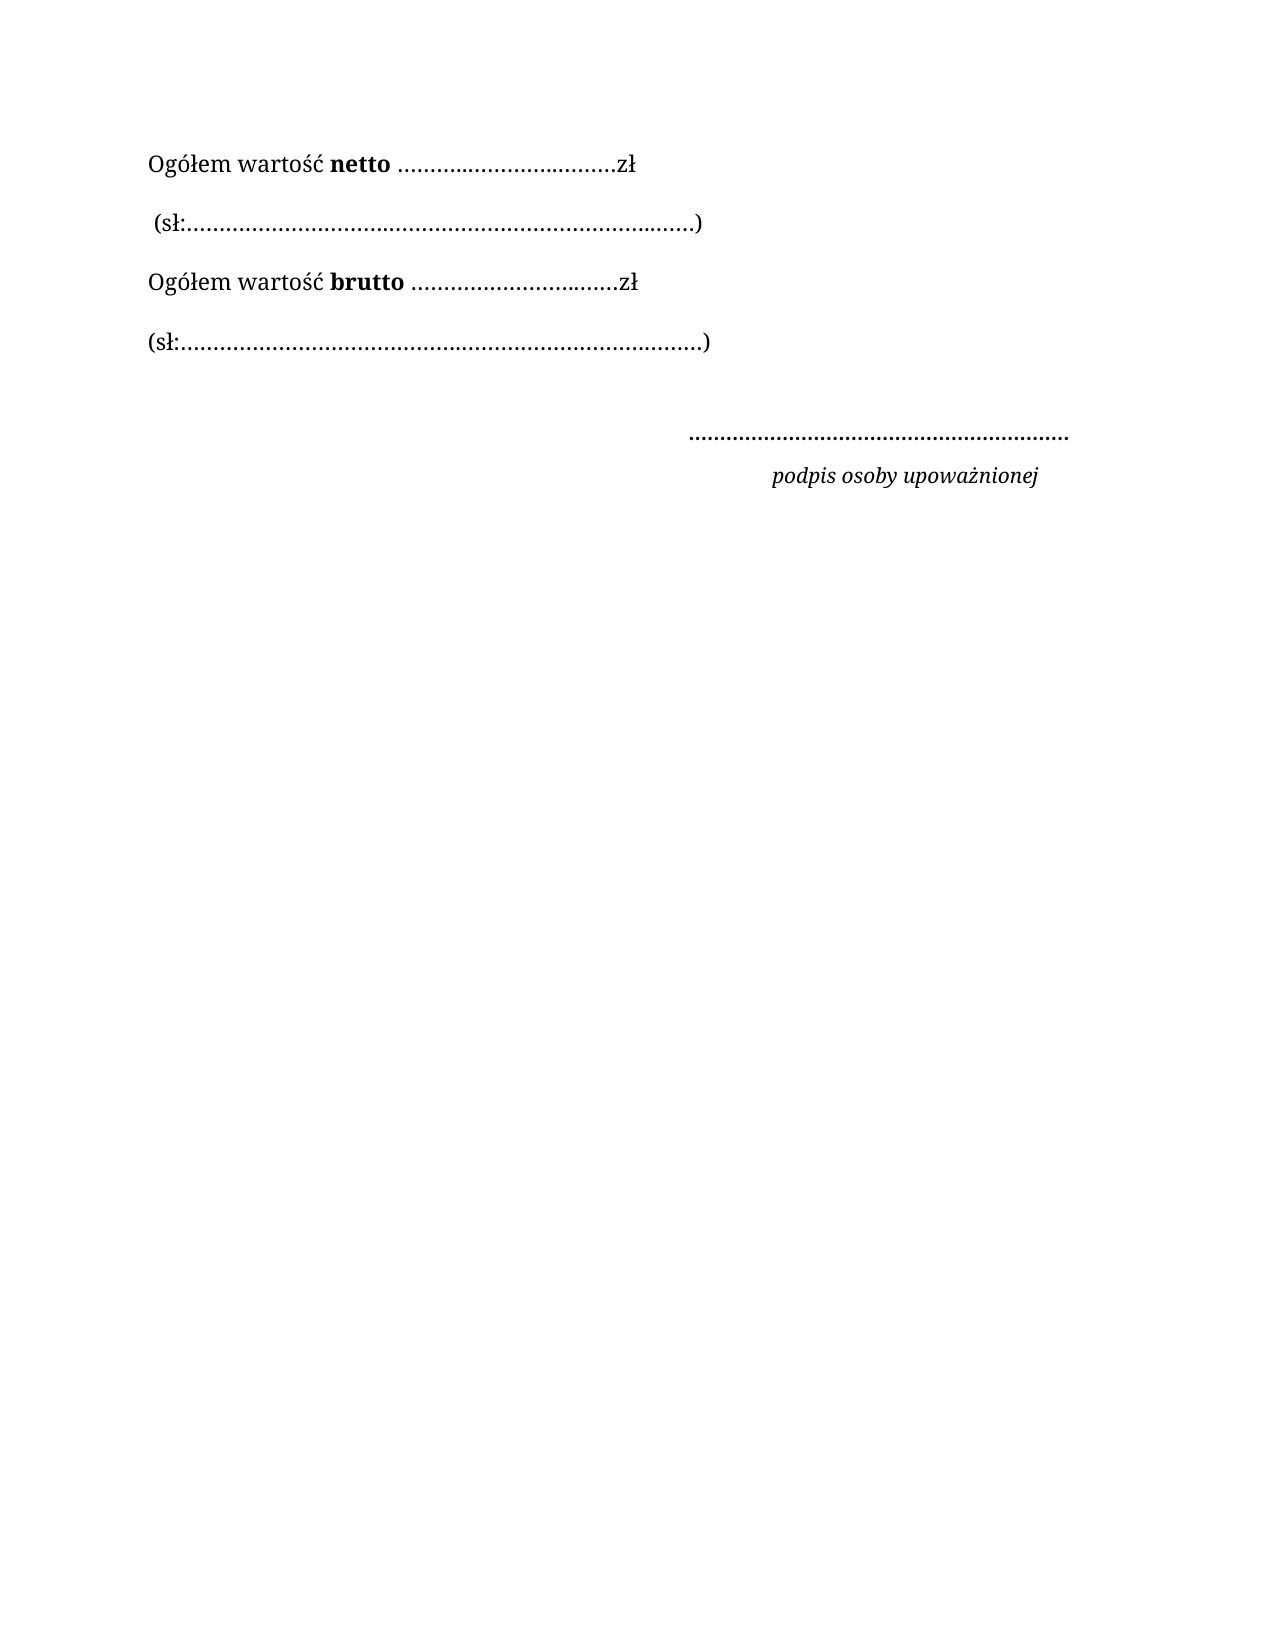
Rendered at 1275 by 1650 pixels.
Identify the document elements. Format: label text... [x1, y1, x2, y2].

text Ogółem wartość brutto ……………………..……zł [148, 266, 1127, 298]
text (sł:…………………………………….……………………….………) [148, 326, 1127, 357]
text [148, 148, 1127, 179]
text (sł:………………………….…………………………………..……) [148, 207, 1127, 238]
text ............................................................. [148, 385, 1127, 448]
text podpis osoby upoważnionej [694, 460, 1127, 490]
